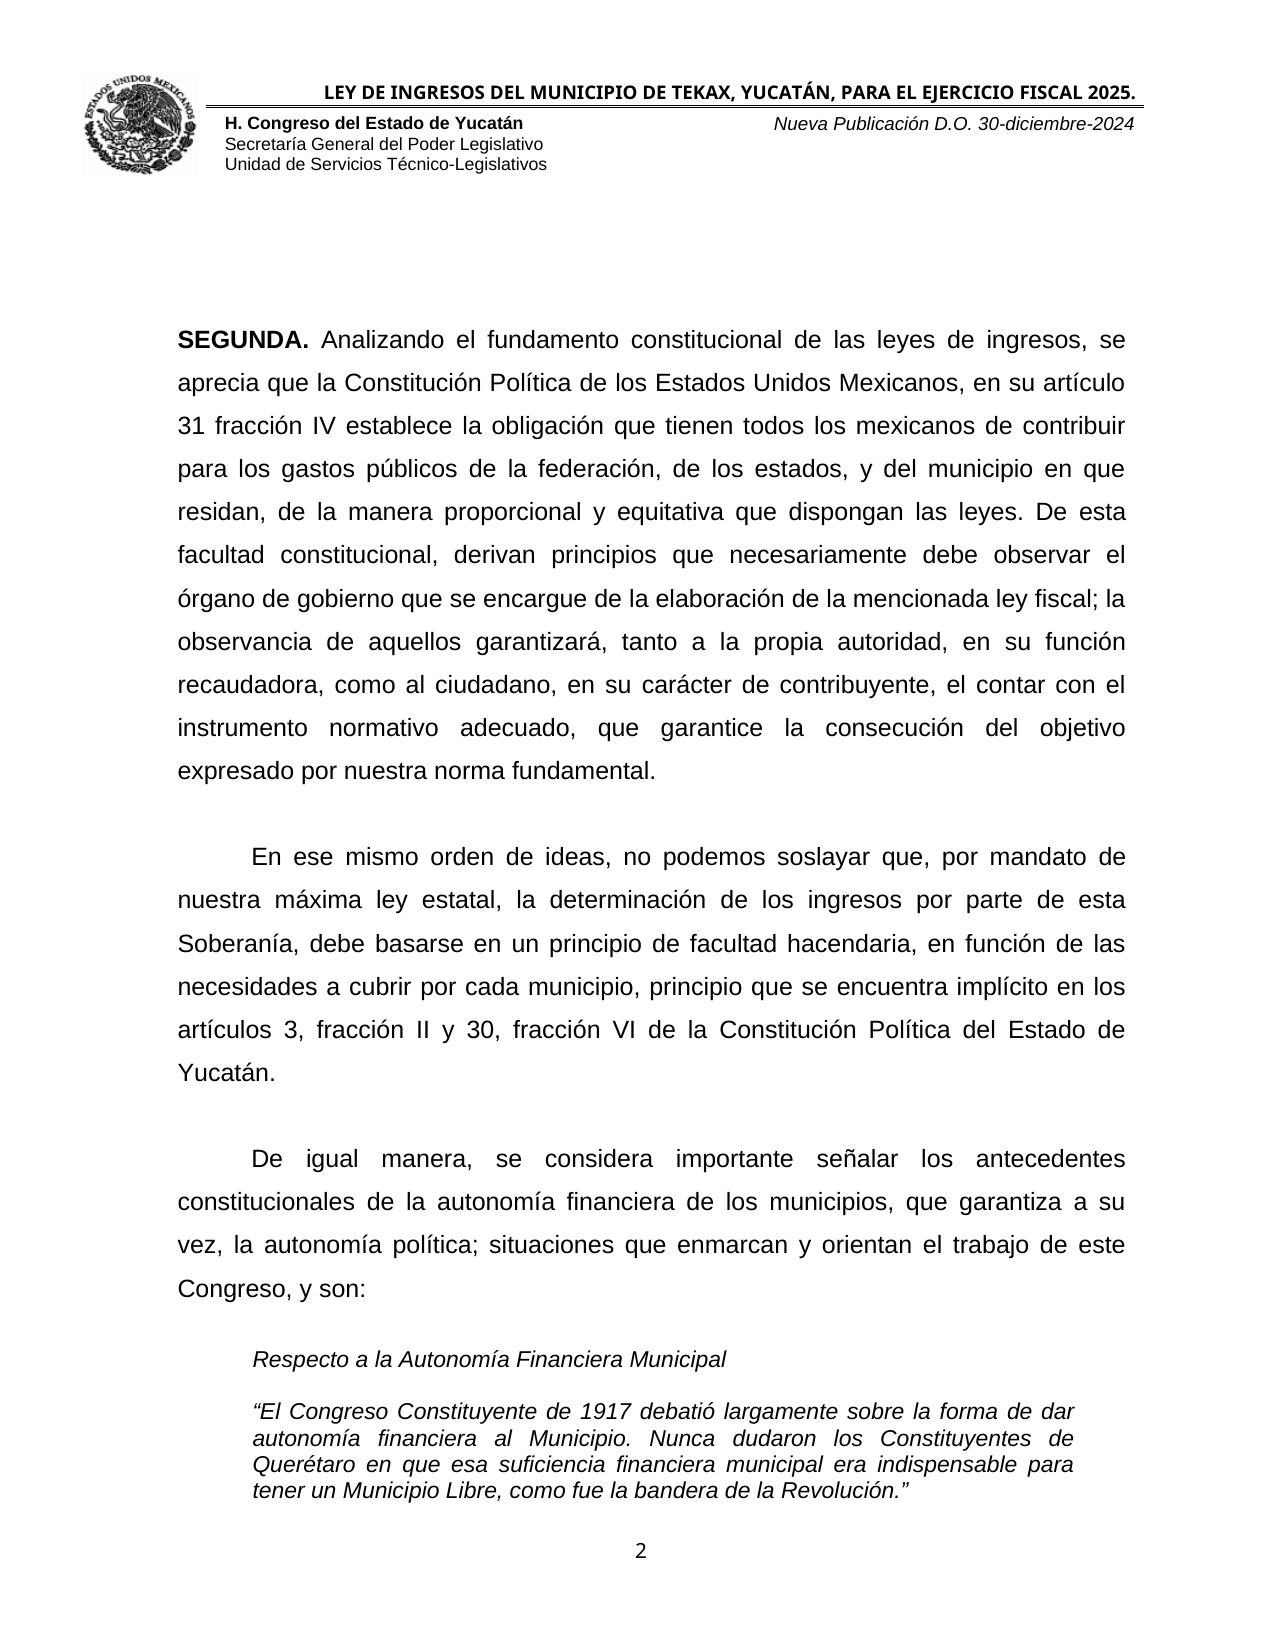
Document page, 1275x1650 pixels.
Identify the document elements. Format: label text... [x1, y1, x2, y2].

text De igual manera, se considera importante señalar los antecedentes constitucionales de la autonomía financiera de los municipios, que garantiza a su vez, la autonomía política; situaciones que enmarcan y orientan el trabajo de este Congreso, y son: [177, 1144, 1127, 1302]
text SEGUNDA. Analizando el fundamento constitucional de las leyes de ingresos, se aprecia que de los Estados Unidos Mexicanos, en su artículo 31 fracción IV establece la obligación que tienen todos los mexicanos de contribuir para los gastos públicos de la federación, de los estados, y del municipio en que residan, de la manera proporcional y equitativa que dispongan las leyes. De esta facultad constitucional, derivan principios que necesariamente debe observar el órgano de gobierno que se encargue de la elaboración de la mencionada ley fiscal; la observancia de aquellos garantizará, tanto a la propia autoridad, en su función recaudadora, como al ciudadano, en su carácter de contribuyente, el contar con el instrumento normativo adecuado, que garantice la consecución del objetivo expresado por nuestra norma fundamental. [177, 325, 1127, 785]
text En ese mismo orden de ideas, no podemos soslayar que, por mandato de nuestra máxima ley estatal, la determinación de los ingresos por parte de esta Soberanía, debe basarse en un principio de facultad hacendaria, en función de las necesidades a cubrir por cada municipio, principio que se encuentra implícito en los artículos 3, fracción II y 30, fracción VI de la Constitución Política del Estado de Yucatán. [177, 842, 1127, 1087]
text Respecto a Municipal [177, 1346, 1127, 1372]
text “El Congreso Constituyente de 1917 debatió largamente sobre la forma de dar autonomía financiera al Municipio. Nunca dudaron los Constituyentes de Querétaro en que esa suficiencia financiera municipal era indispensable para tener un Municipio Libre, como fue la bandera de [252, 1398, 1077, 1504]
